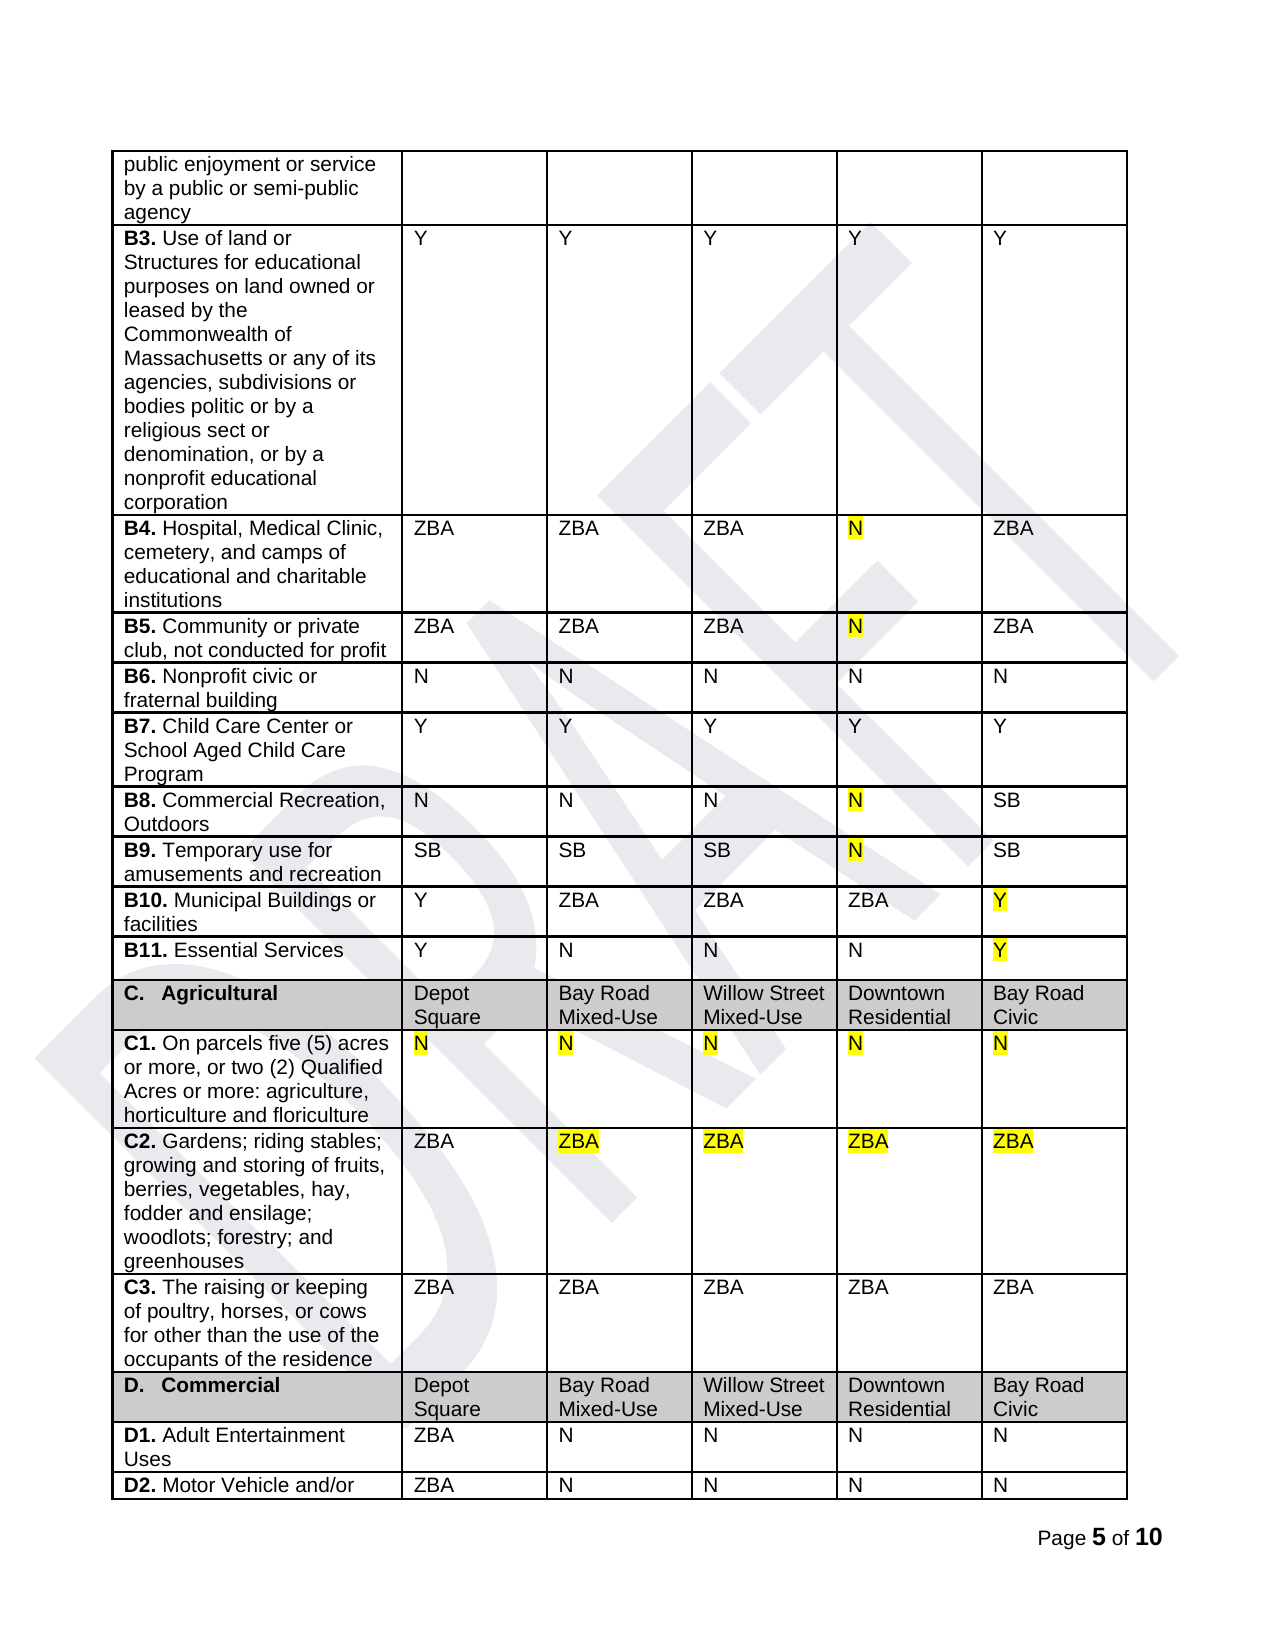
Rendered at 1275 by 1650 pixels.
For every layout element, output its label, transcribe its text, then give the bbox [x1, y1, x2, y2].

table_cell Y [548, 226, 691, 513]
table_cell ZBA [693, 888, 836, 935]
table_cell ZBA [403, 1473, 546, 1498]
table_cell Y [403, 226, 546, 513]
table_cell Y [838, 226, 981, 513]
table_cell N [838, 614, 981, 661]
table_cell N [548, 1473, 691, 1498]
table_cell ZBA [548, 1129, 691, 1273]
table_cell C1. On parcels five (5) acres or more, or two (2) Qualified Acres or more: agriculture, horticulture and floriculture [114, 1031, 401, 1127]
table_cell B6. Nonprofit civic or fraternal building [114, 664, 401, 711]
table_cell Y [983, 152, 1126, 224]
table_cell ZBA [693, 516, 836, 611]
table_cell SB [983, 838, 1126, 885]
table_cell B5. Community or private club, not conducted for profit [114, 614, 401, 661]
table_cell N [838, 516, 981, 611]
table_cell ZBA [548, 516, 691, 611]
table_cell Depot Square [403, 981, 546, 1029]
table_cell ZBA [983, 1129, 1126, 1273]
table_cell Downtown Residential [838, 1373, 981, 1421]
table_cell N [693, 788, 836, 835]
table_cell Y [403, 888, 546, 935]
table_cell N [548, 938, 691, 979]
table_cell Y [403, 938, 546, 979]
table_cell N [838, 664, 981, 711]
table_cell N [838, 938, 981, 979]
table_cell Y [548, 714, 691, 785]
table_cell N [403, 1031, 546, 1127]
table_cell B11. Essential Services [114, 938, 401, 979]
table_cell ZBA [403, 1275, 546, 1371]
table_cell N [838, 1473, 981, 1498]
table_cell Y [693, 714, 836, 785]
table_cell ZBA [838, 1275, 981, 1371]
table_cell B7. Child Care Center or School Aged Child Care Program [114, 714, 401, 785]
table_cell D1. Adult Entertainment Uses [114, 1423, 401, 1471]
table_cell SB [403, 838, 546, 885]
table_cell N [838, 838, 981, 885]
table_cell ZBA [403, 1129, 546, 1273]
table_cell N [693, 938, 836, 979]
table_cell ZBA [693, 1275, 836, 1371]
table_cell Y [403, 714, 546, 785]
table_cell ZBA [983, 1275, 1126, 1371]
table_cell Y [983, 226, 1126, 513]
table_cell ZBA [838, 1129, 981, 1273]
table_cell C2. Gardens; riding stables; growing and storing of fruits, berries, vegetables, hay, fodder and ensilage; woodlots; forestry; and greenhouses [114, 1129, 401, 1273]
table_cell Depot Square [403, 1373, 546, 1421]
table_cell N [693, 1423, 836, 1471]
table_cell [114, 152, 401, 224]
table_cell B4. Hospital, Medical Clinic, cemetery, and camps of educational and charitable institutions [114, 516, 401, 611]
table_cell Y [838, 152, 981, 224]
table_cell ZBA [403, 614, 546, 661]
table_cell N [548, 1031, 691, 1127]
table_cell Y [983, 938, 1126, 979]
table_cell Y [838, 714, 981, 785]
table_cell ZBA [548, 1275, 691, 1371]
table_cell Willow Street Mixed-Use [693, 1373, 836, 1421]
table_cell Y [403, 152, 546, 224]
table_cell Y [693, 152, 836, 224]
table_cell ZBA [983, 516, 1126, 611]
table_cell N [693, 664, 836, 711]
table_cell C3. The raising or keeping of poultry, horses, or cows for other than the use of the occupants of the residence [114, 1275, 401, 1371]
table_cell N [548, 788, 691, 835]
table_cell SB [693, 838, 836, 885]
table_cell Willow Street Mixed-Use [693, 981, 836, 1029]
table_cell Downtown Residential [838, 981, 981, 1029]
table_cell ZBA [403, 516, 546, 611]
table_cell ZBA [983, 614, 1126, 661]
table_cell ZBA [693, 614, 836, 661]
table_cell N [983, 1423, 1126, 1471]
table_cell ZBA [548, 888, 691, 935]
table_cell N [838, 1031, 981, 1127]
table_cell Y [548, 152, 691, 224]
table_cell ZBA [838, 888, 981, 935]
table_cell N [403, 788, 546, 835]
table_cell SB [548, 838, 691, 885]
table_cell ZBA [548, 614, 691, 661]
table_cell B10. Municipal Buildings or facilities [114, 888, 401, 935]
table_cell Bay Road Mixed-Use [548, 981, 691, 1029]
table_cell Bay Road Civic [983, 1373, 1126, 1421]
table_cell Y [983, 714, 1126, 785]
table_cell Agricultural [114, 981, 401, 1029]
table_cell ZBA [693, 1129, 836, 1273]
table_cell N [838, 788, 981, 835]
table_cell N [983, 1473, 1126, 1498]
table_cell N [403, 664, 546, 711]
table_cell N [838, 1423, 981, 1471]
table_cell B9. Temporary use for amusements and recreation [114, 838, 401, 885]
table_cell B3. Use of land or Structures for educational purposes on land owned or leased by the Commonwealth of Massachusetts or any of its agencies, subdivisions or bodies politic or by a religious sect or denomination, or by a nonprofit educational corporation [114, 226, 401, 513]
table_cell Bay Road Mixed-Use [548, 1373, 691, 1421]
table_cell N [693, 1031, 836, 1127]
table_cell N [548, 664, 691, 711]
table_cell N [983, 664, 1126, 711]
table_cell SB [983, 788, 1126, 835]
table_cell Commercial [114, 1373, 401, 1421]
table_cell B8. Commercial Recreation, Outdoors [114, 788, 401, 835]
table_cell N [693, 1473, 836, 1498]
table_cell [114, 1473, 401, 1498]
table_cell ZBA [403, 1423, 546, 1471]
table_cell Y [693, 226, 836, 513]
table_cell Bay Road Civic [983, 981, 1126, 1029]
table_cell N [983, 1031, 1126, 1127]
table_cell Y [983, 888, 1126, 935]
table_cell N [548, 1423, 691, 1471]
